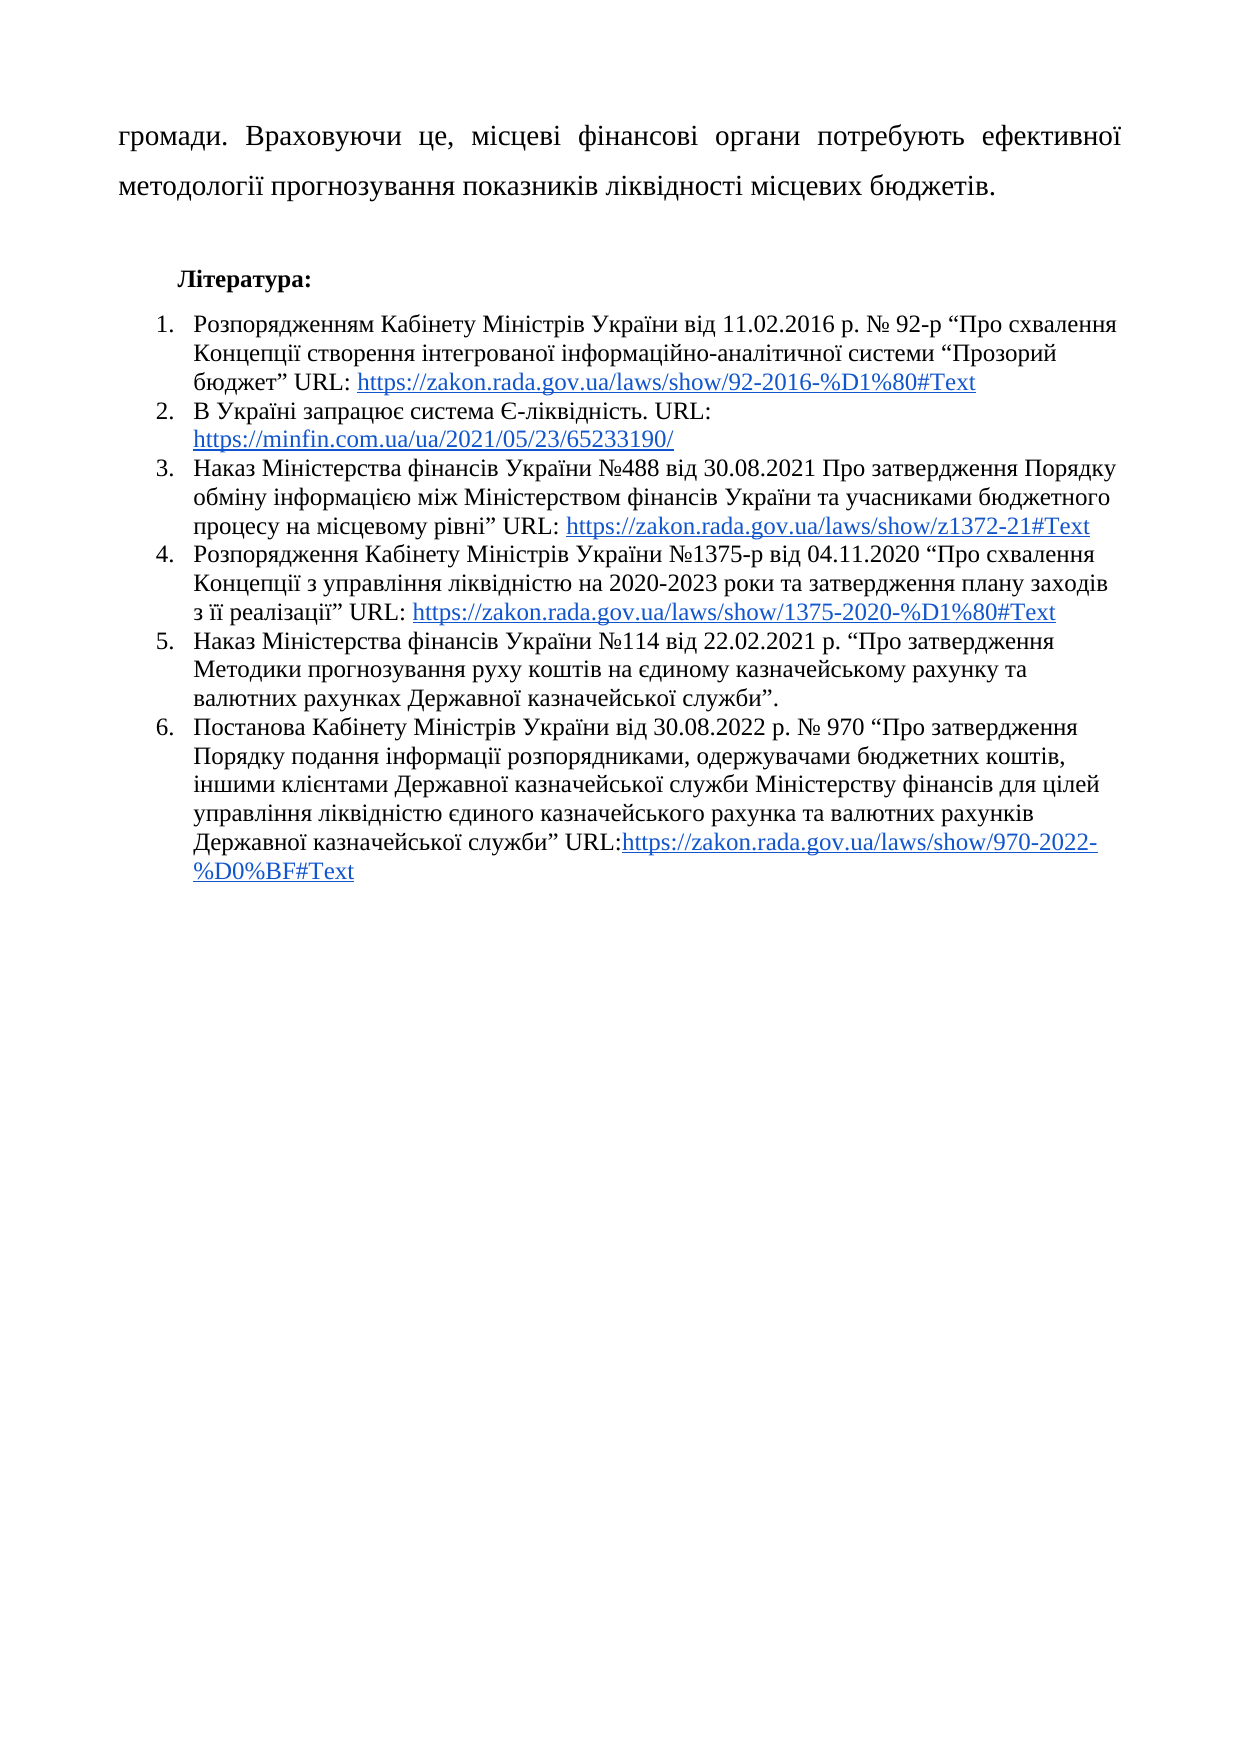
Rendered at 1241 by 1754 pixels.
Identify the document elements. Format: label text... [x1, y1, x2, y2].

list Наказ Міністерства фінансів України №114 від 22.02.2021 р. “Про затвердження Методики прогнозування руху коштів на єдиному казначейському рахунку та валютних рахунках Державної казначейської служби”. [156, 626, 1122, 712]
list Постанова Кабінету Міністрів України від 30.08.2022 р. № 970 “Про затвердження Порядку подання інформації розпорядниками, одержувачами бюджетних коштів, іншими клієнтами Державної казначейської служби Міністерству фінансів для цілей управління ліквідністю єдиного казначейського рахунка та валютних рахунків Державної казначейської служби” URL:https://zakon.rada.gov.ua/laws/show/970-2022-%D0%BF#Text [156, 712, 1122, 884]
text Література: [118, 264, 1122, 293]
list Наказ Міністерства фінансів України №488 від 30.08.2021 Про затвердження Порядку обміну інформацією між Міністерством фінансів України та учасниками бюджетного процесу на місцевому рівні” URL: https://zakon.rada.gov.ua/laws/show/z1372-21#Text [156, 453, 1122, 539]
list Розпорядження Кабінету Міністрів України №1375-р від 04.11.2020 “Про схвалення Концепції з управління ліквідністю на 2020-2023 роки та затвердження плану заходів з її реалізації” URL: https://zakon.rada.gov.ua/laws/show/1375-2020-%D1%80#Text [156, 539, 1122, 626]
subtitle В Україні запрацює система Є-ліквідність. URL: https://minfin.com.ua/ua/2021/05/23/65233190/ [156, 396, 1122, 453]
list Розпорядженням Кабінету Міністрів України від 11.02.2016 р. № 92-р “Про схвалення Концепції створення інтегрованої інформаційно-аналітичної системи “Прозорий бюджет” URL: https://zakon.rada.gov.ua/laws/show/92-2016-%D1%80#Text [156, 309, 1122, 396]
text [118, 118, 1122, 202]
